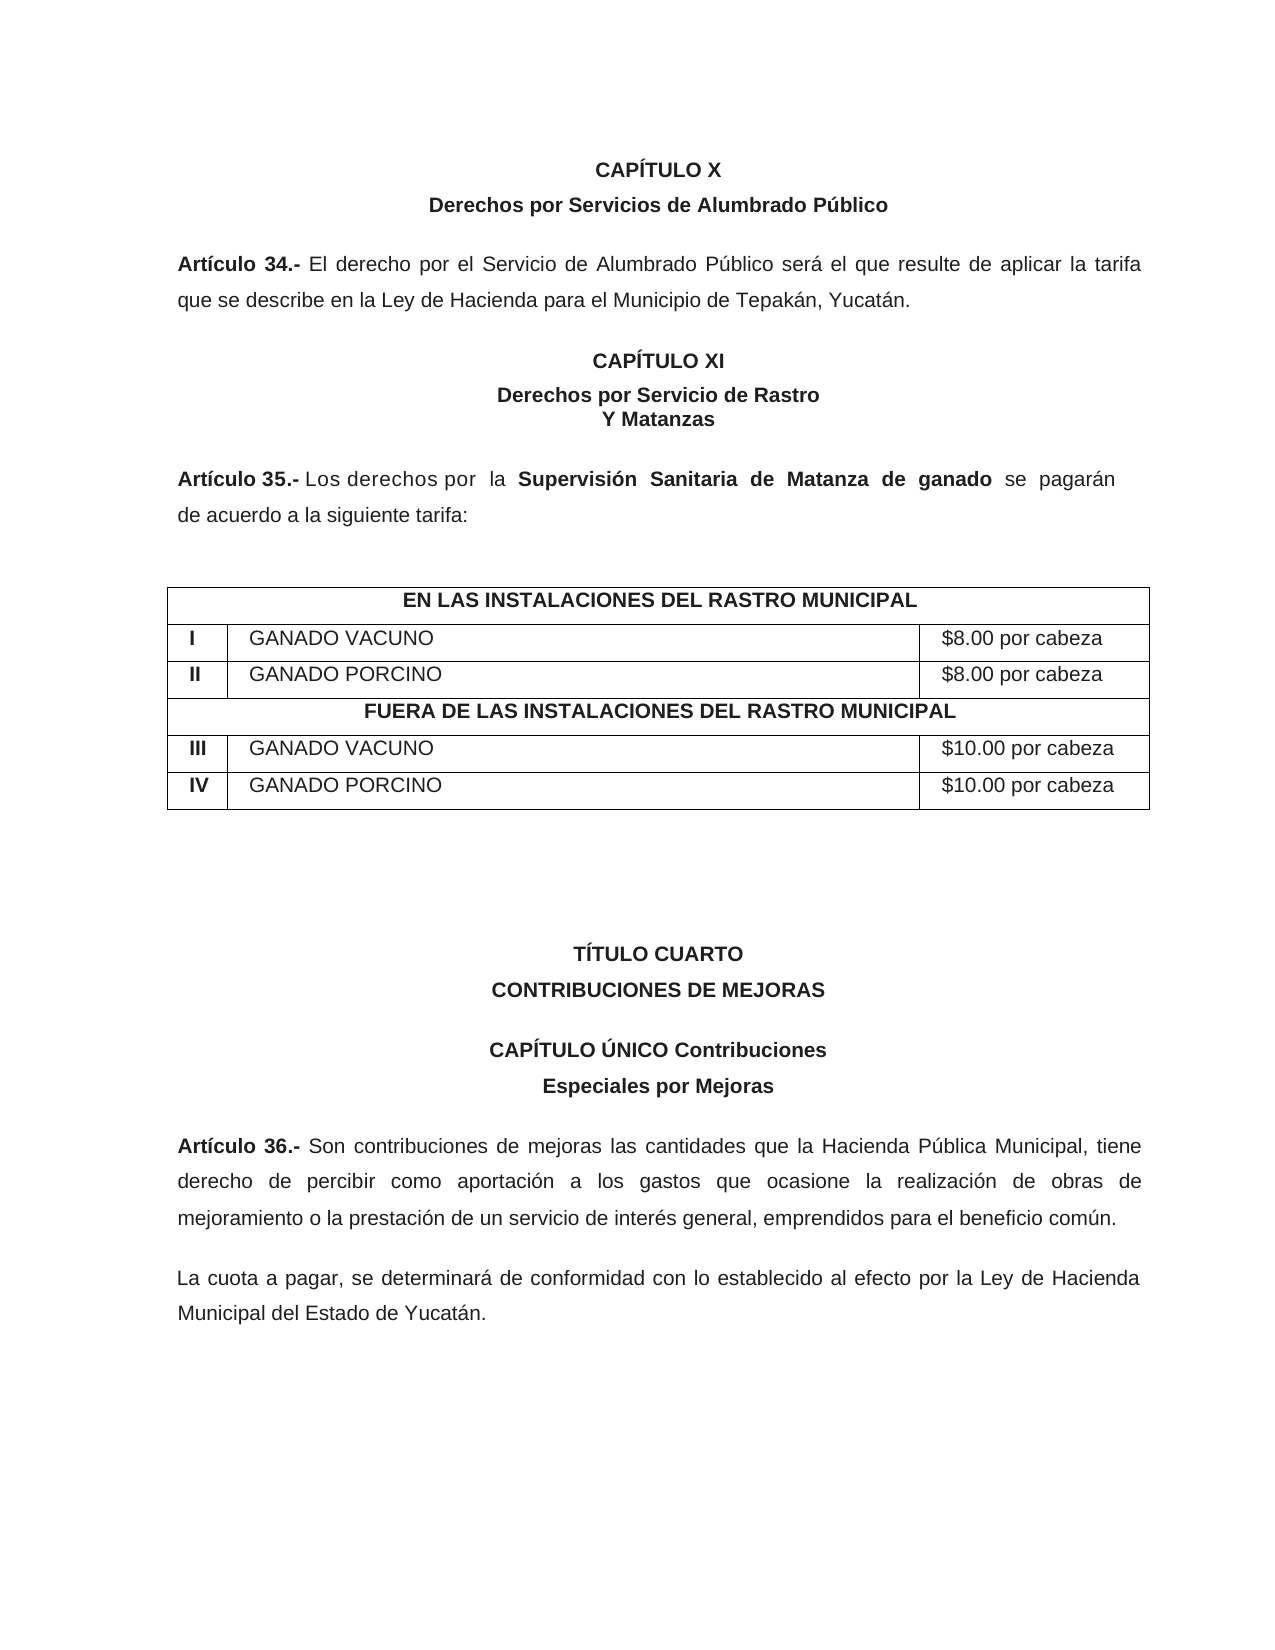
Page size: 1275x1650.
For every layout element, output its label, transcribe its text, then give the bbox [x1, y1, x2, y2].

table_cell $10.00 por cabeza [920, 736, 1149, 772]
table_cell II [168, 662, 227, 698]
table_cell III [168, 736, 227, 772]
table_cell GANADO VACUNO [228, 736, 919, 772]
table_cell $10.00 por cabeza [920, 773, 1149, 809]
text Derechos por Servicios de Alumbrado Público [425, 192, 892, 216]
text Derechos por Servicio de Rastro Y Matanzas [493, 383, 823, 431]
table_cell I [168, 625, 227, 661]
table_header EN LAS INSTALACIONES DEL RASTRO MUNICIPAL [168, 588, 1149, 624]
text Municipal del Estado de Yucatán. [177, 1300, 490, 1324]
text TÍTULO CUARTO CONTRIBUCIONES DE MEJORAS [489, 942, 827, 1001]
text La cuota a pagar, se determinará de conformidad con lo establecido al efecto por la Ley de Hacienda [173, 1266, 1143, 1289]
table_cell GANADO VACUNO [228, 625, 919, 661]
text CAPÍTULO X [591, 158, 725, 182]
table_cell $8.00 por cabeza [920, 625, 1149, 661]
table_cell $8.00 por cabeza [920, 662, 1149, 698]
table_cell GANADO PORCINO [228, 662, 919, 698]
text Artículo 34.- El derecho por el Servicio de Alumbrado Público será el que resulte de aplicar la tarifa que se describe en la Ley de Hacienda para el Municipio de Tepakán, Yucatán. [177, 252, 1143, 312]
table_cell FUERA DE LAS INSTALACIONES DEL RASTRO MUNICIPAL [168, 699, 1149, 735]
table_cell GANADO PORCINO [228, 773, 919, 809]
text CAPÍTULO ÚNICO Contribuciones Especiales por Mejoras [461, 1037, 855, 1097]
table_cell IV [168, 773, 227, 809]
text Artículo 35.- Los derechos por la Supervisión Sanitaria de Matanza de ganado se pagarán de acuerdo a la siguiente tarifa: [177, 467, 1143, 527]
text Artículo 36.- Son contribuciones de mejoras las cantidades que la Hacienda Pública Municipal, tiene derecho de percibir como aportación a los gastos que ocasione la realización de obras de mejoramiento o la prestación de un servicio de interés general, emprendidos para el beneficio común. [177, 1133, 1143, 1229]
text CAPÍTULO XI [589, 348, 728, 372]
